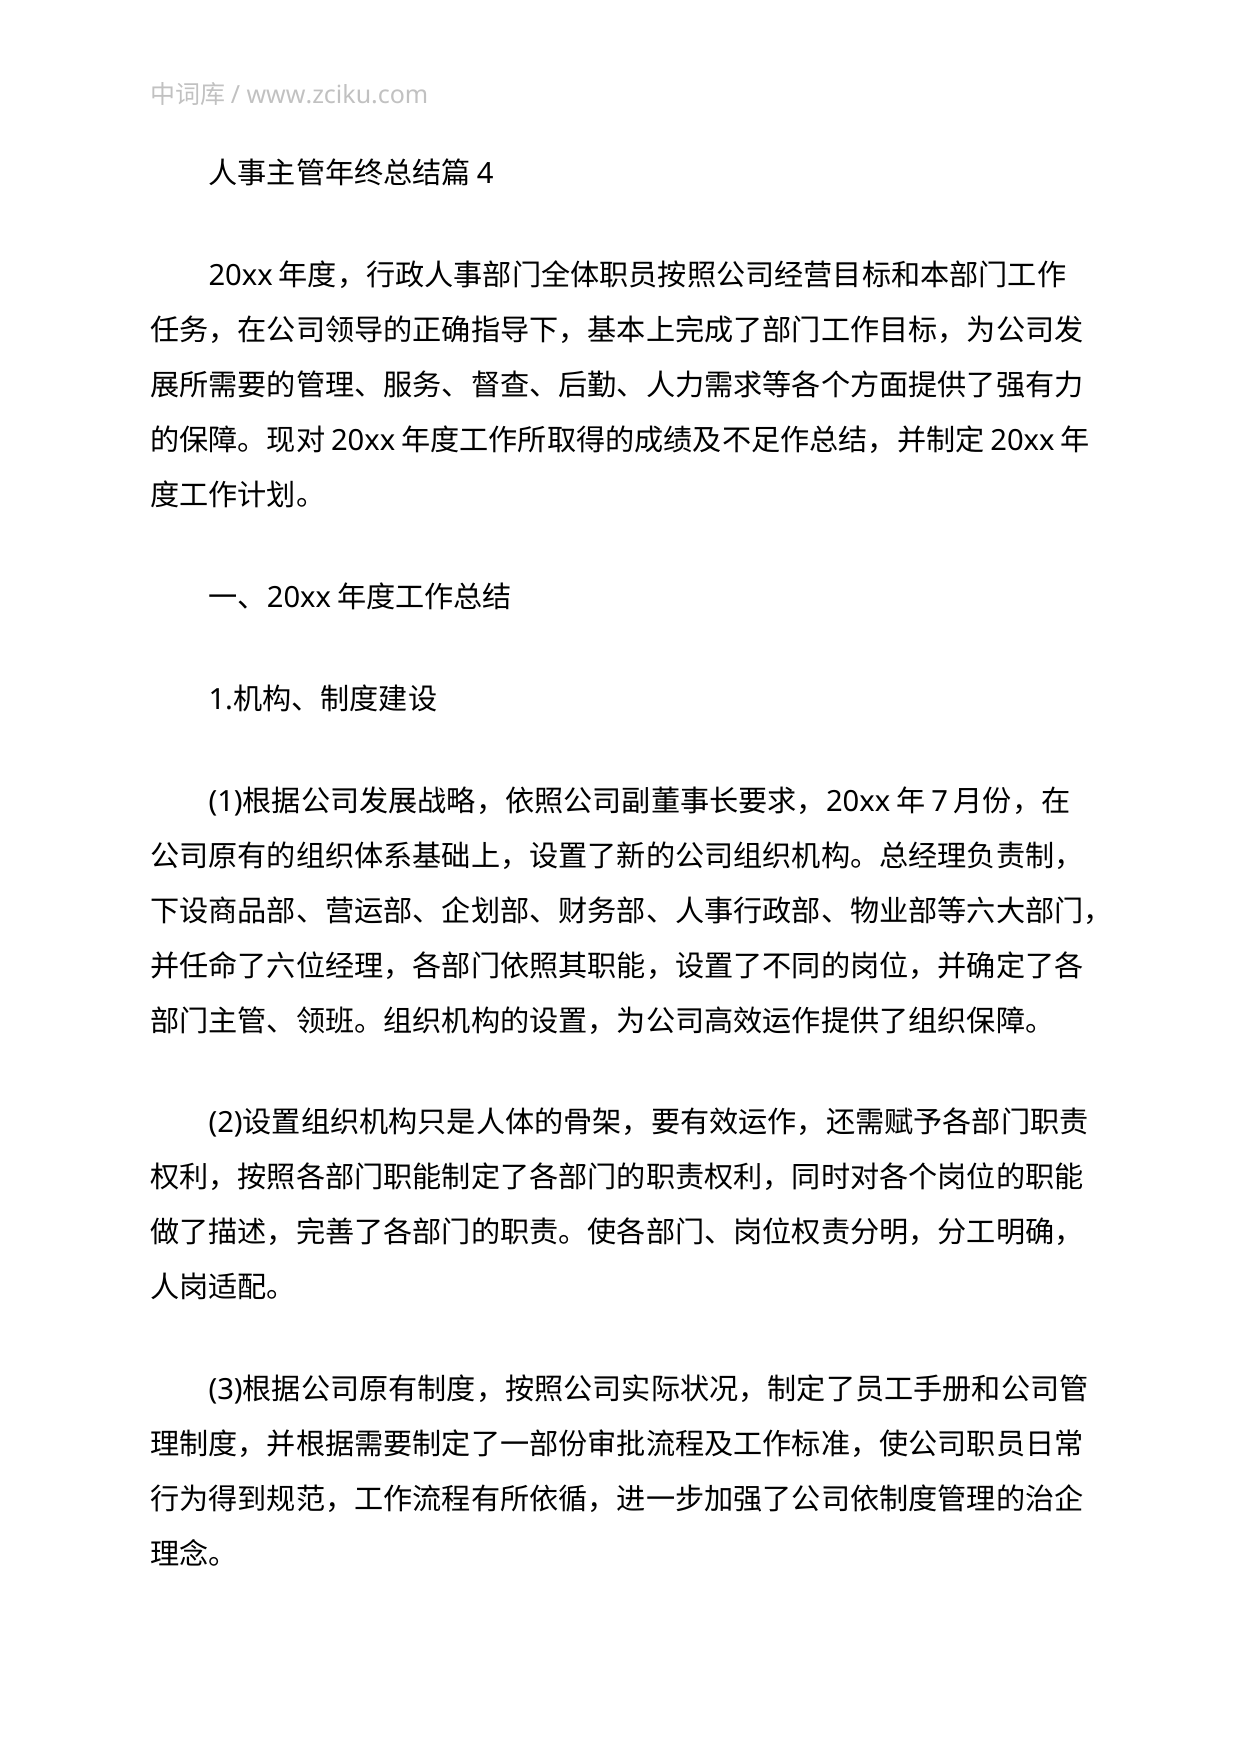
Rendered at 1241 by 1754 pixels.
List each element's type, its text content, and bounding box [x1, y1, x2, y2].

text 一、20xx年度工作总结 [150, 573, 1090, 616]
text (3)根据公司原有制度，按照公司实际状况，制定了员工手册和公司管理制度，并根据需要制定了一部份审批流程及工作标准，使公司职员日常行为得到规范，工作流程有所依循，进一步加强了公司依制度管理的治企理念。 [150, 1366, 1090, 1573]
text (1)根据公司发展战略，依照公司副董事长要求，20xx年7月份，在公司原有的组织体系基础上，设置了新的公司组织机构。总经理负责制，下设商品部、营运部、企划部、财务部、人事行政部、物业部等六大部门，并任命了六位经理，各部门依照其职能，设置了不同的岗位，并确定了各部门主管、领班。组织机构的设置，为公司高效运作提供了组织保障。 [150, 777, 1090, 1039]
text 20xx年度，行政人事部门全体职员按照公司经营目标和本部门工作任务，在公司领导的正确指导下，基本上完成了部门工作目标，为公司发展所需要的管理、服务、督查、后勤、人力需求等各个方面提供了强有力的保障。现对20xx年度工作所取得的成绩及不足作总结，并制定20xx年度工作计划。 [150, 252, 1090, 514]
text 人事主管年终总结篇4 [150, 150, 1090, 192]
text (2)设置组织机构只是人体的骨架，要有效运作，还需赋予各部门职责权利，按照各部门职能制定了各部门的职责权利，同时对各个岗位的职能做了描述，完善了各部门的职责。使各部门、岗位权责分明，分工明确，人岗适配。 [150, 1099, 1090, 1306]
text 1.机构、制度建设 [150, 676, 1090, 718]
